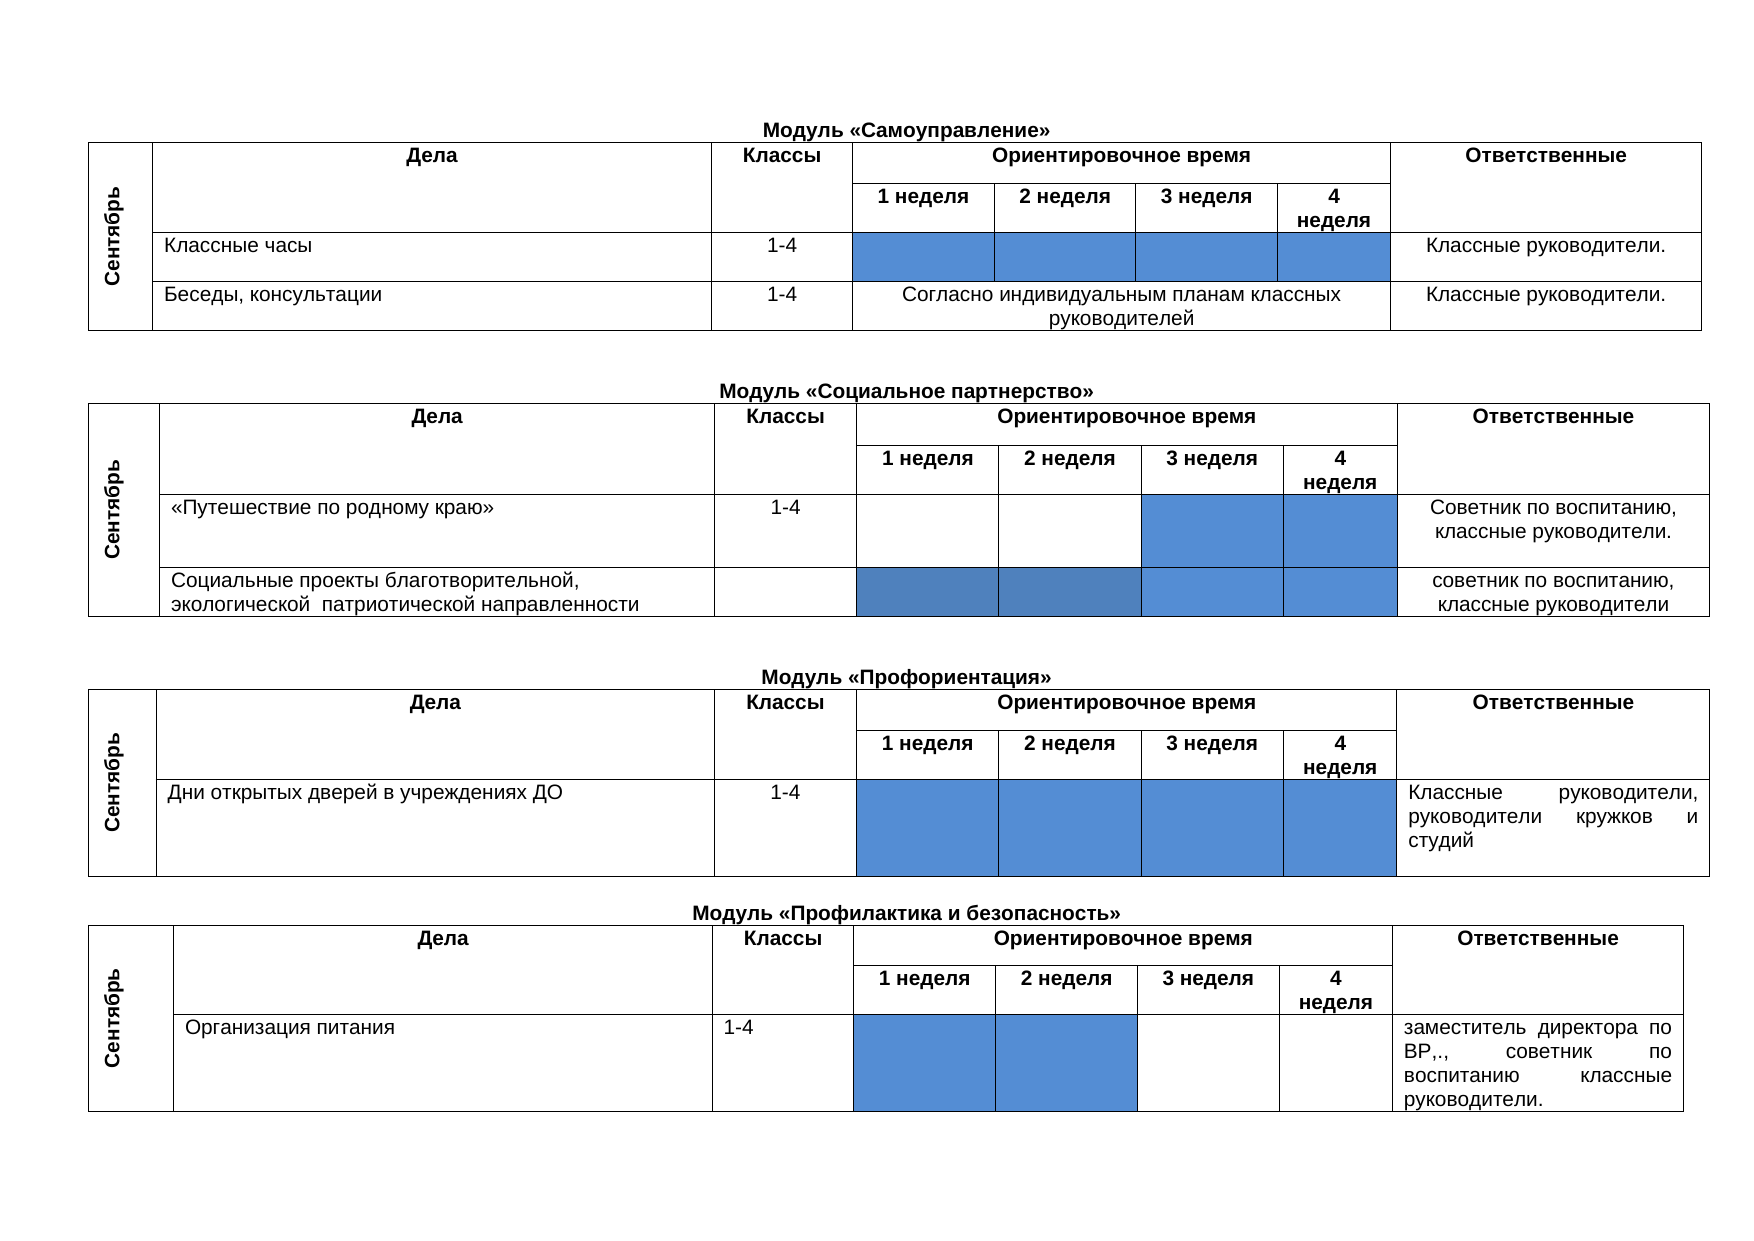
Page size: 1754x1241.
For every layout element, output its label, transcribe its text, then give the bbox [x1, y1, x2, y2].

table_cell Классные руководители. [1391, 282, 1701, 330]
table_cell 2 неделя [999, 446, 1141, 494]
table_cell [1142, 780, 1283, 876]
table_cell [1142, 495, 1283, 567]
table_cell 1 неделя [853, 184, 994, 232]
table_cell 3 неделя [1138, 966, 1279, 1014]
table_header Ориентировочное время [853, 143, 1390, 183]
table_header Дела [174, 926, 712, 1014]
table_header Дела [153, 143, 711, 232]
table_cell 3 неделя [1142, 446, 1283, 494]
table_cell 1-4 [715, 495, 856, 567]
table_cell [999, 568, 1141, 616]
table_cell [1136, 233, 1277, 281]
table_cell [715, 568, 856, 616]
table_header Сентябрь [89, 143, 152, 330]
table_header Классы [713, 926, 853, 1014]
table_cell 1-4 [712, 233, 852, 281]
table_cell «Путешествие по родному краю» [160, 495, 714, 567]
table_cell советник по воспитанию, классные руководители [1398, 568, 1709, 616]
table_header Ориентировочное время [857, 404, 1397, 445]
table_cell 4 неделя [1280, 966, 1392, 1014]
table_cell [1138, 1015, 1279, 1111]
table_cell [1284, 568, 1397, 616]
table_cell 1-4 [715, 780, 856, 876]
text Модуль «Профилактика и безопасность» [177, 901, 1636, 925]
table_header Сентябрь [89, 690, 156, 876]
table_cell 2 неделя [996, 966, 1137, 1014]
table_cell [996, 1015, 1137, 1111]
table_cell Беседы, консультации [153, 282, 711, 330]
table_cell [857, 495, 998, 567]
table_header Ориентировочное время [854, 926, 1392, 965]
table_cell 2 неделя [999, 731, 1141, 779]
table_header Классы [715, 690, 856, 779]
table_cell Согласно индивидуальным планам классных руководителей [853, 282, 1390, 330]
table_cell 4 неделя [1284, 731, 1396, 779]
table_cell [1280, 1015, 1392, 1111]
table_header Дела [157, 690, 714, 779]
table_cell 2 неделя [995, 184, 1135, 232]
table_header Сентябрь [89, 926, 173, 1111]
table_cell [999, 780, 1141, 876]
table_cell 3 неделя [1136, 184, 1277, 232]
text Модуль «Профориентация» [177, 665, 1636, 689]
table_cell [857, 568, 998, 616]
table_header Классы [712, 143, 852, 232]
table_cell [1142, 568, 1283, 616]
table_cell 1 неделя [857, 446, 998, 494]
text Модуль «Социальное партнерство» [177, 379, 1636, 403]
table_header Ответственные [1398, 404, 1709, 494]
table_cell [857, 780, 998, 876]
table_cell Советник по воспитанию, классные руководители. [1398, 495, 1709, 567]
table_cell 1-4 [713, 1015, 853, 1111]
table_cell 1 неделя [854, 966, 995, 1014]
table_cell Дни открытых дверей в учреждениях ДО [157, 780, 714, 876]
table_cell Классные часы [153, 233, 711, 281]
table_cell [1284, 780, 1396, 876]
table_cell 1 неделя [857, 731, 998, 779]
table_cell [999, 495, 1141, 567]
table_header Дела [160, 404, 714, 494]
text Модуль «Самоуправление» [177, 118, 1636, 142]
table_cell Социальные проекты благотворительной, экологической патриотической направленности [160, 568, 714, 616]
table_cell [1278, 233, 1390, 281]
table_cell Организация питания [174, 1015, 712, 1111]
table_header Ответственные [1397, 690, 1709, 779]
table_header Классы [715, 404, 856, 494]
table_header Сентябрь [89, 404, 159, 616]
table_cell 3 неделя [1142, 731, 1283, 779]
table_header Ориентировочное время [857, 690, 1396, 730]
table_cell [1284, 495, 1397, 567]
table_cell Классные руководители. [1391, 233, 1701, 281]
table_cell 1-4 [712, 282, 852, 330]
table_cell [854, 1015, 995, 1111]
table_header Ответственные [1391, 143, 1701, 232]
table_cell Классные руководители, руководители кружков и студий [1397, 780, 1709, 876]
table_header Ответственные [1393, 926, 1683, 1014]
table_cell заместитель директора по ВР,., советник по воспитанию классные руководители. [1393, 1015, 1683, 1111]
table_cell 4 неделя [1278, 184, 1390, 232]
table_cell [995, 233, 1135, 281]
table_cell [853, 233, 994, 281]
table_cell 4 неделя [1284, 446, 1397, 494]
